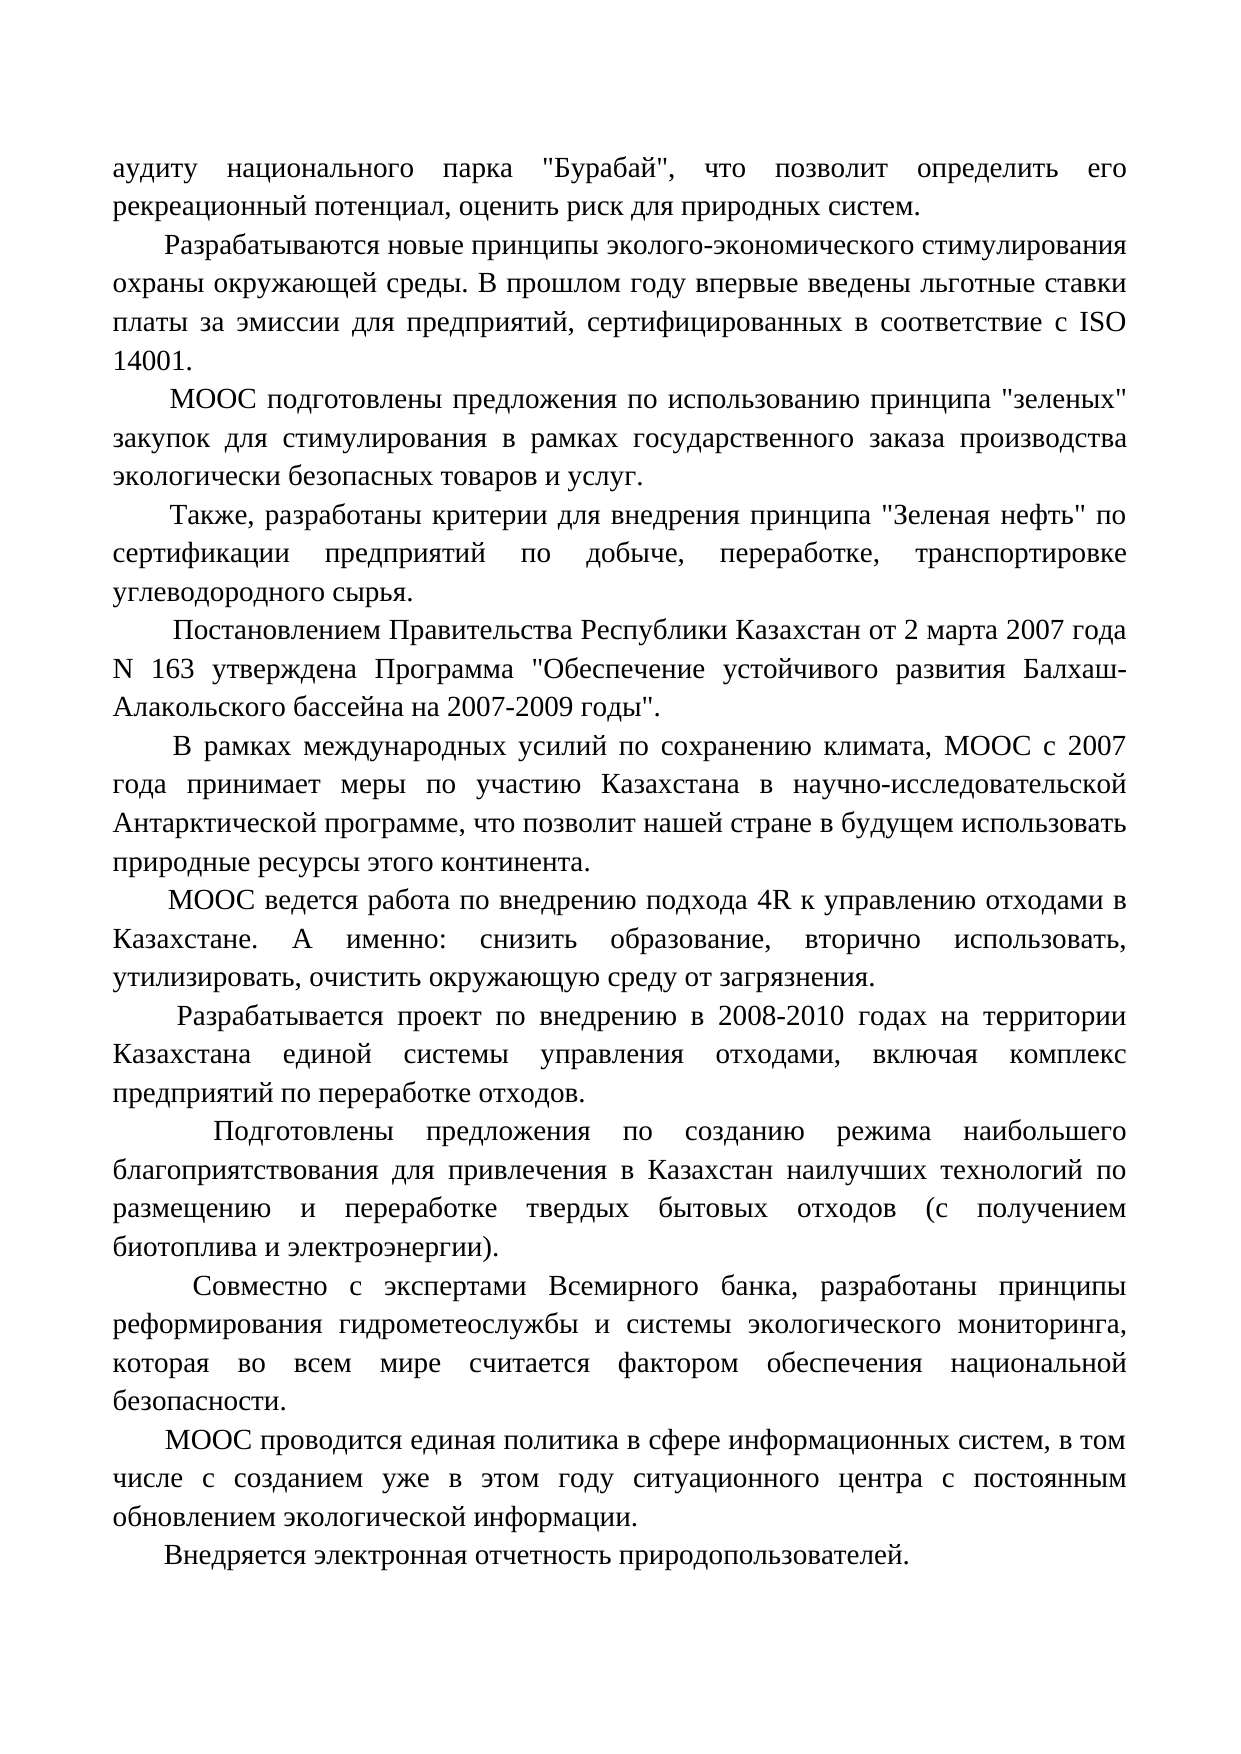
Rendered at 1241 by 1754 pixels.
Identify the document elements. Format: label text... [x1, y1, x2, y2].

text Разрабатывается проект по внедрению в 2008-2010 годах на территории Казахстана единой системы управления отходами, включая комплекс предприятий по переработке отходов. [112, 998, 1128, 1108]
text Совместно с экспертами Всемирного банка, разработаны принципы реформирования гидрометеослужбы и системы экологического мониторинга, которая во всем мире считается фактором обеспечения национальной безопасности. [112, 1268, 1128, 1417]
text Внедряется электронная отчетность природопользователей. [112, 1537, 1128, 1571]
text МООС ведется работа по внедрению подхода 4R к управлению отходами в Казахстане. А именно: снизить образование, вторично использовать, утилизировать, очистить окружающую среду от загрязнения. [112, 882, 1128, 993]
text МООС подготовлены предложения по использованию принципа "зеленых" закупок для стимулирования в рамках государственного заказа производства экологически безопасных товаров и услуг. [112, 381, 1128, 492]
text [112, 150, 1128, 222]
text В рамках международных усилий по сохранению климата, МООС с 2007 года принимает меры по участию Казахстана в научно-исследовательской Антарктической программе, что позволит нашей стране в будущем использовать природные ресурсы этого континента. [112, 728, 1128, 877]
text Постановлением Правительства Республики Казахстан от 2 марта 2007 года N 163 утверждена Программа "Обеспечение устойчивого развития Балхаш-Алакольского бассейна на 2007-2009 годы". [112, 612, 1128, 723]
text Подготовлены предложения по созданию режима наибольшего благоприятствования для привлечения в Казахстан наилучших технологий по размещению и переработке твердых бытовых отходов (с получением биотоплива и электроэнергии). [112, 1113, 1128, 1263]
text Разрабатываются новые принципы эколого-экономического стимулирования охраны окружающей среды. В прошлом году впервые введены льготные ставки платы за эмиссии для предприятий, сертифицированных в соответствие с ISO 14001. [112, 227, 1128, 376]
text Также, разработаны критерии для внедрения принципа "Зеленая нефть" по сертификации предприятий по добыче, переработке, транспортировке углеводородного сырья. [112, 497, 1128, 607]
text МООС проводится единая политика в сфере информационных систем, в том числе с созданием уже в этом году ситуационного центра с постоянным обновлением экологической информации. [112, 1422, 1128, 1532]
